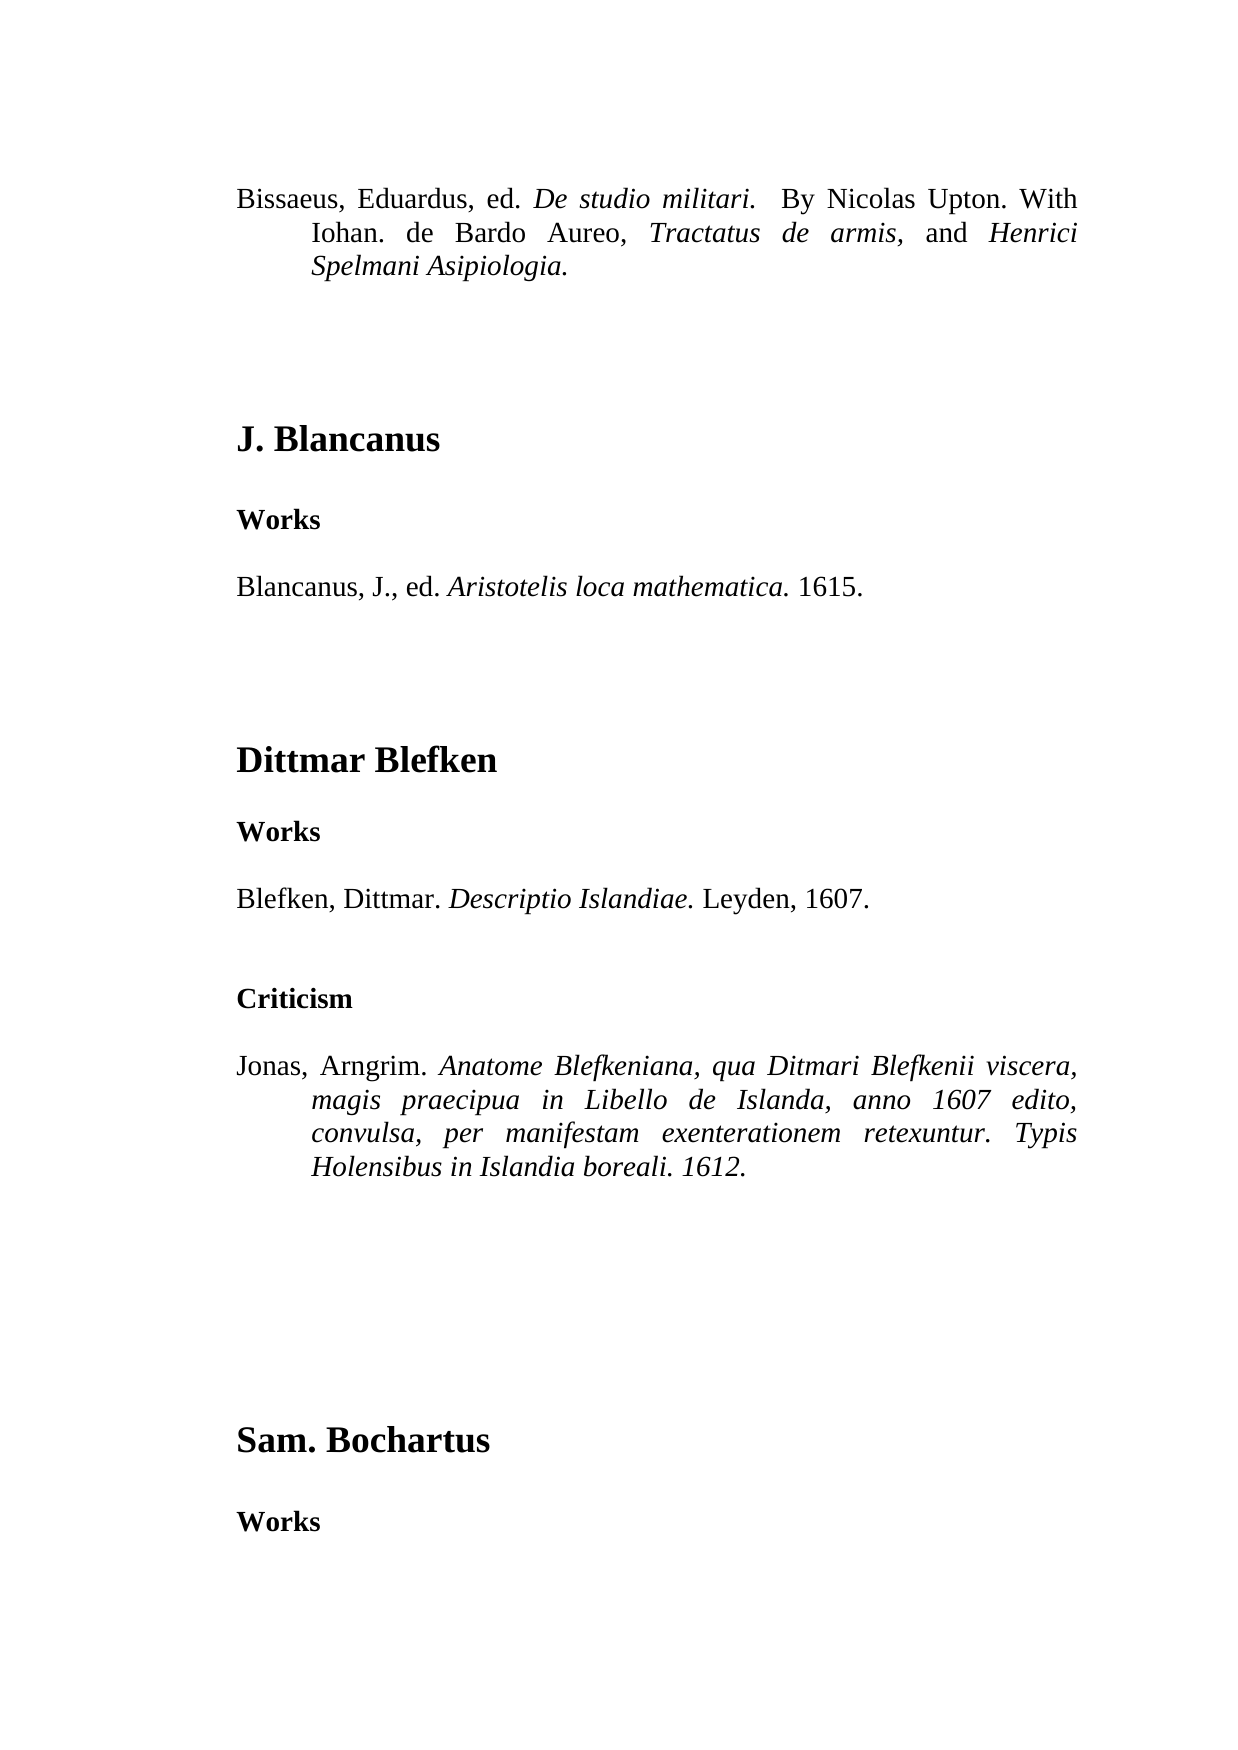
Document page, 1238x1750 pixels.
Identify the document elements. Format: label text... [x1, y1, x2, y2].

text Sam. Bochartus [236, 1417, 1078, 1461]
text Blancanus, J., ed. Aristotelis loca mathematica. 1615. [236, 569, 1078, 603]
text Works [236, 502, 1078, 536]
text Blefken, Dittmar. Descriptio Islandiae. Leyden, 1607. [236, 881, 1078, 914]
text Criticism [236, 981, 1078, 1015]
text Works [236, 1504, 1078, 1537]
text J. Blancanus [236, 416, 1078, 459]
text Bissaeus, Eduardus, ed. De studio militari. By Nicolas Upton. With Iohan. de Bardo Aureo, Tractatus de armis, and Henrici Spelmani Asipiologia. [236, 181, 1078, 282]
text Dittmar Blefken [236, 737, 1078, 780]
text Works [236, 814, 1078, 847]
text Jonas, Arngrim. Anatome Blefkeniana, qua Ditmari Blefkenii viscera, magis praecipua in Libello de Islanda, anno 1607 edito, convulsa, per manifestam exenterationem retexuntur. Typis Holensibus in Islandia boreali. 1612. [236, 1048, 1078, 1183]
